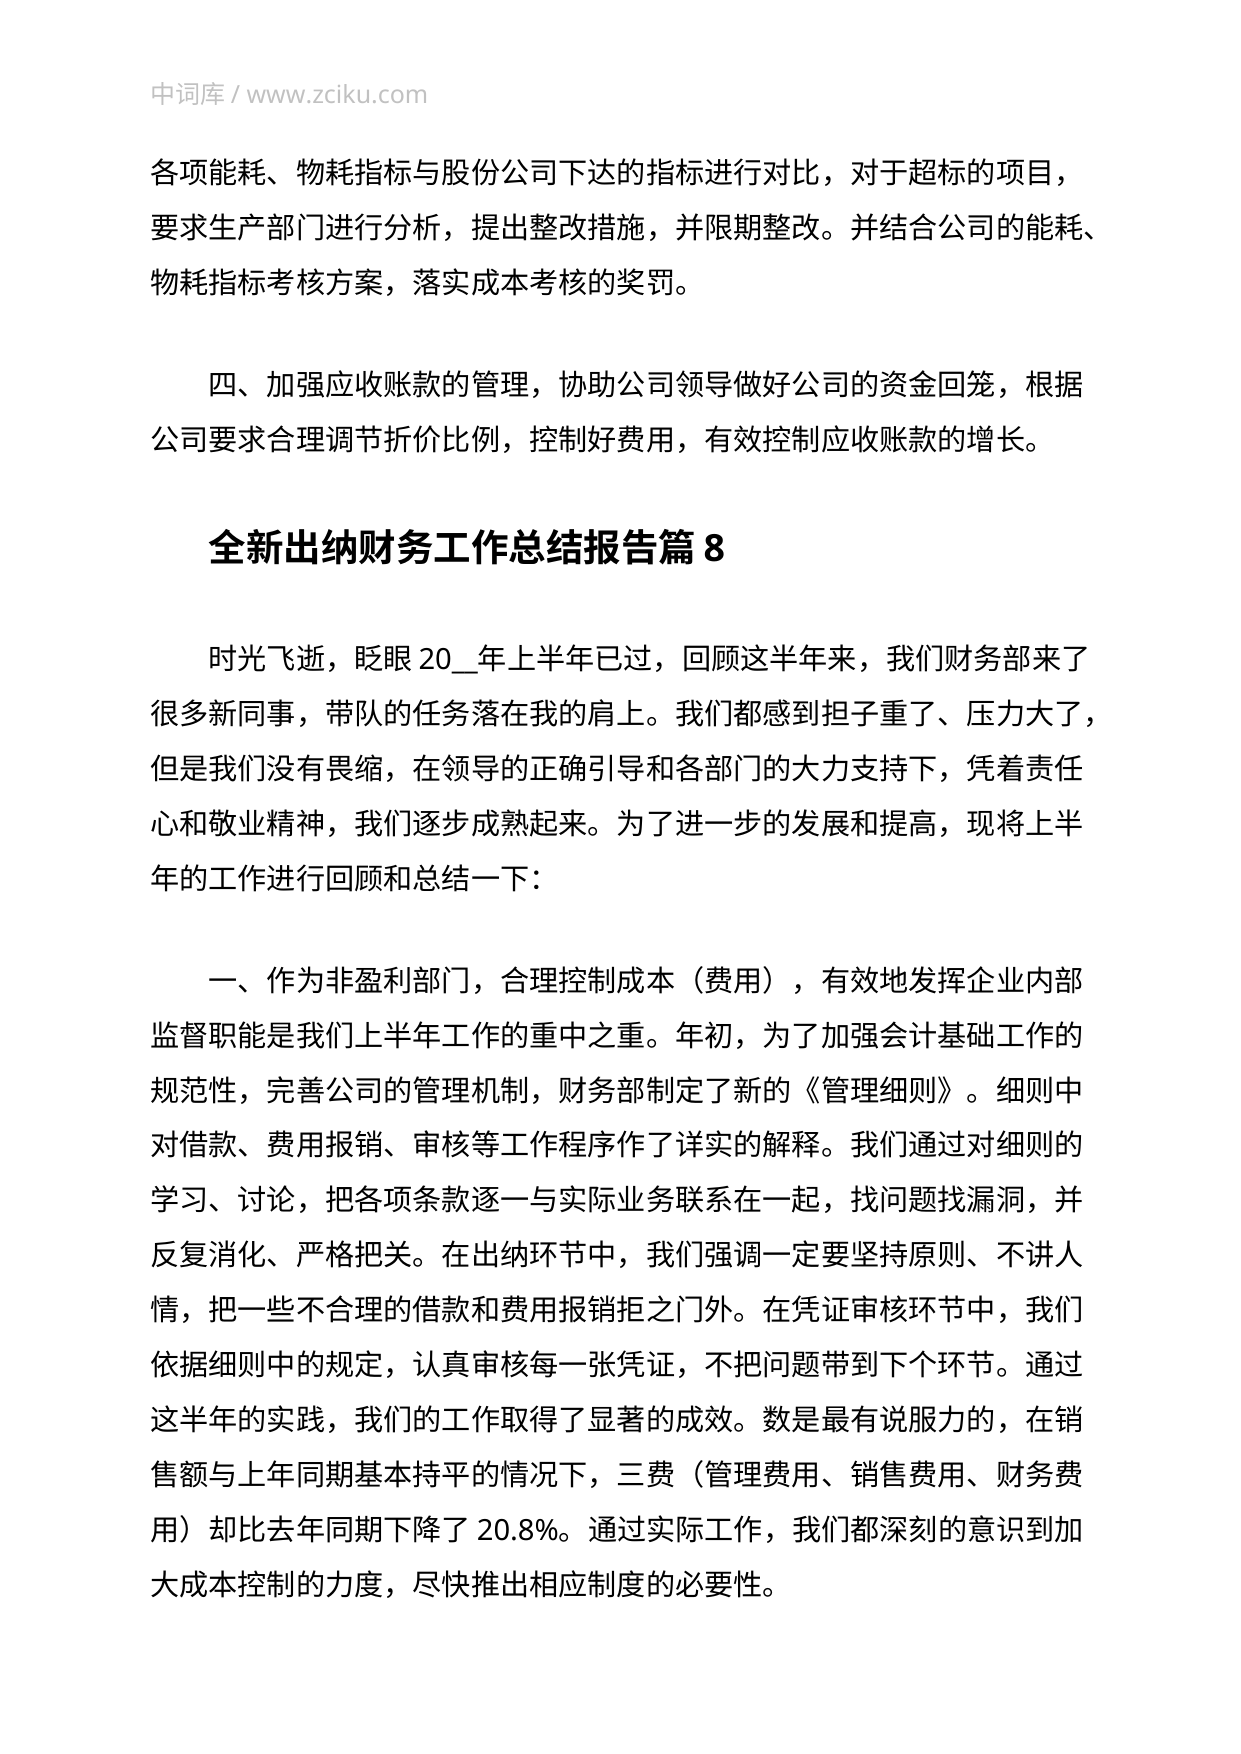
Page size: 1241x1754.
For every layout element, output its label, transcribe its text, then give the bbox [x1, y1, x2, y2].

text 四、加强应收账款的管理，协助公司领导做好公司的资金回笼，根据公司要求合理调节折价比例，控制好费用，有效控制应收账款的增长。 [150, 362, 1090, 459]
text 全新出纳财务工作总结报告篇8 [150, 518, 1090, 573]
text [150, 150, 1090, 302]
text 一、作为非盈利部门，合理控制成本（费用），有效地发挥企业内部监督职能是我们上半年工作的重中之重。年初，为了加强会计基础工作的规范性，完善公司的管理机制，财务部制定了新的《管理细则》。细则中对借款、费用报销、审核等工作程序作了详实的解释。我们通过对细则的学习、讨论，把各项条款逐一与实际业务联系在一起，找问题找漏洞，并反复消化、严格把关。在出纳环节中，我们强调一定要坚持原则、不讲人情，把一些不合理的借款和费用报销拒之门外。在凭证审核环节中，我们依据细则中的规定，认真审核每一张凭证，不把问题带到下个环节。通过这半年的实践，我们的工作取得了显著的成效。数是最有说服力的，在销售额与上年同期基本持平的情况下，三费（管理费用、销售费用、财务费用）却比去年同期下降了20.8%。通过实际工作，我们都深刻的意识到加大成本控制的力度，尽快推出相应制度的必要性。 [150, 957, 1090, 1603]
text 时光飞逝，眨眼20__年上半年已过，回顾这半年来，我们财务部来了很多新同事，带队的任务落在我的肩上。我们都感到担子重了、压力大了，但是我们没有畏缩，在领导的正确引导和各部门的大力支持下，凭着责任心和敬业精神，我们逐步成熟起来。为了进一步的发展和提高，现将上半年的工作进行回顾和总结一下： [150, 636, 1090, 898]
